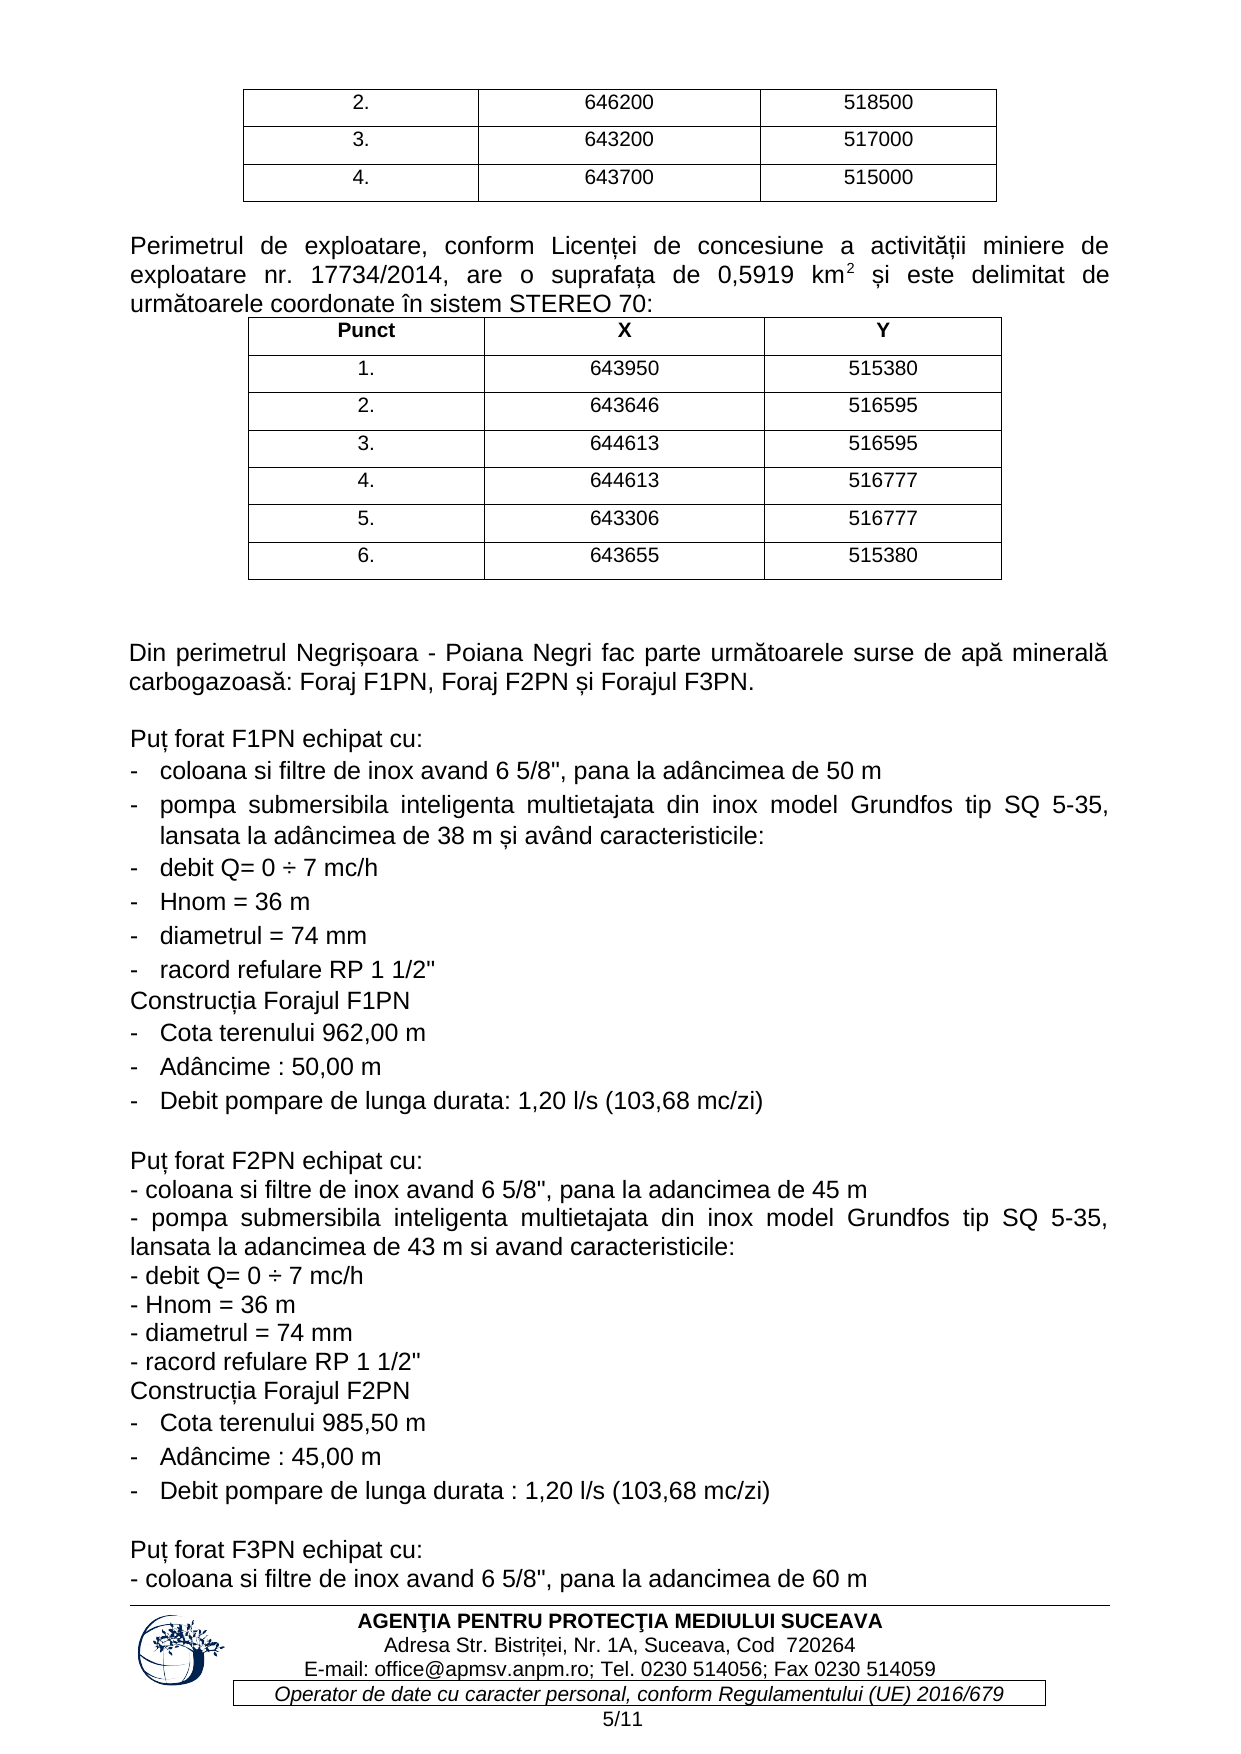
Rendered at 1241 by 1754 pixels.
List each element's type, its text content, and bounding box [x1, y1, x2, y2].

text - Hnom = 36 m [130, 1289, 1110, 1318]
list Cota terenului 985,50 m [130, 1404, 1110, 1439]
table_cell 4. [244, 165, 478, 201]
list Adâncime : 50,00 m [130, 1049, 1110, 1083]
table_cell 644613 [485, 468, 764, 504]
table_cell 643655 [485, 543, 764, 579]
table_cell 643646 [485, 393, 764, 429]
text - debit Q= 0 ÷ 7 mc/h [130, 1261, 1110, 1289]
table_cell 4. [249, 468, 484, 504]
table_cell 516595 [765, 393, 1001, 429]
table_cell 5. [249, 505, 484, 542]
text Puț forat F2PN echipat cu: [130, 1146, 1110, 1174]
text Construcția Forajul F2PN [130, 1376, 1110, 1404]
table_cell 643700 [479, 165, 760, 201]
table_header Y [765, 318, 1001, 355]
table_cell 644613 [485, 431, 764, 467]
table_cell 515000 [761, 165, 996, 201]
table_cell 515380 [765, 356, 1001, 392]
text Perimetrul de exploatare, conform Licenței de concesiune a activității miniere de exploatare nr. 17734/2014, are o suprafața de 0,5919 km2 și este delimitat de următoarele coordonate în sistem STEREO 70: [130, 231, 1110, 317]
table_cell 515380 [765, 543, 1001, 579]
table_cell 646200 [479, 90, 760, 126]
text Construcția Forajul F1PN [130, 986, 1110, 1015]
list Hnom = 36 m [130, 884, 1110, 918]
table_cell 643306 [485, 505, 764, 542]
table_cell 2. [249, 393, 484, 429]
table_cell 516595 [765, 431, 1001, 467]
table_cell 3. [249, 431, 484, 467]
table_cell 517000 [761, 127, 996, 163]
table_cell 1. [249, 356, 484, 392]
list Adâncime : 45,00 m [130, 1439, 1110, 1473]
text Din perimetrul Negrișoara - Poiana Negri fac parte următoarele surse de apă minerală carbogazoasă: Foraj F1PN, Foraj F2PN și Forajul F3PN. [129, 638, 1110, 696]
table_cell 643200 [479, 127, 760, 163]
text - pompa submersibila inteligenta multietajata din inox model Grundfos tip SQ 5-35, lansata la adancimea de 43 m si avand caracteristicile: [130, 1203, 1110, 1261]
text Puț forat F3PN echipat cu: [130, 1536, 1110, 1564]
table_cell 518500 [761, 90, 996, 126]
list Cota terenului 962,00 m [130, 1015, 1110, 1049]
list debit Q= 0 ÷ 7 mc/h [130, 850, 1110, 884]
list coloana si filtre de inox avand 6 5/8", pana la adâncimea de 50 m [130, 753, 1110, 787]
list pompa submersibila inteligenta multietajata din inox model Grundfos tip SQ 5-35, lansata la adâncimea de 38 m și având caracteristicile: [130, 787, 1110, 850]
list diametrul = 74 mm [130, 918, 1110, 952]
table_cell 516777 [765, 505, 1001, 542]
table_cell 643950 [485, 356, 764, 392]
table_cell 516777 [765, 468, 1001, 504]
list Debit pompare de lunga durata: 1,20 l/s (103,68 mc/zi) [130, 1083, 1110, 1117]
list racord refulare RP 1 1/2" [130, 952, 1110, 986]
table_cell 6. [249, 543, 484, 579]
table_cell 3. [244, 127, 478, 163]
list Debit pompare de lunga durata : 1,20 l/s (103,68 mc/zi) [130, 1473, 1110, 1507]
text - coloana si filtre de inox avand 6 5/8", pana la adancimea de 60 m [130, 1564, 1110, 1593]
text - coloana si filtre de inox avand 6 5/8", pana la adancimea de 45 m [130, 1174, 1110, 1203]
text Puț forat F1PN echipat cu: [130, 724, 1110, 753]
text - racord refulare RP 1 1/2" [130, 1347, 1110, 1376]
table_header X [485, 318, 764, 355]
text - diametrul = 74 mm [130, 1318, 1110, 1347]
table_header Punct [249, 318, 484, 355]
table_cell 2. [244, 90, 478, 126]
